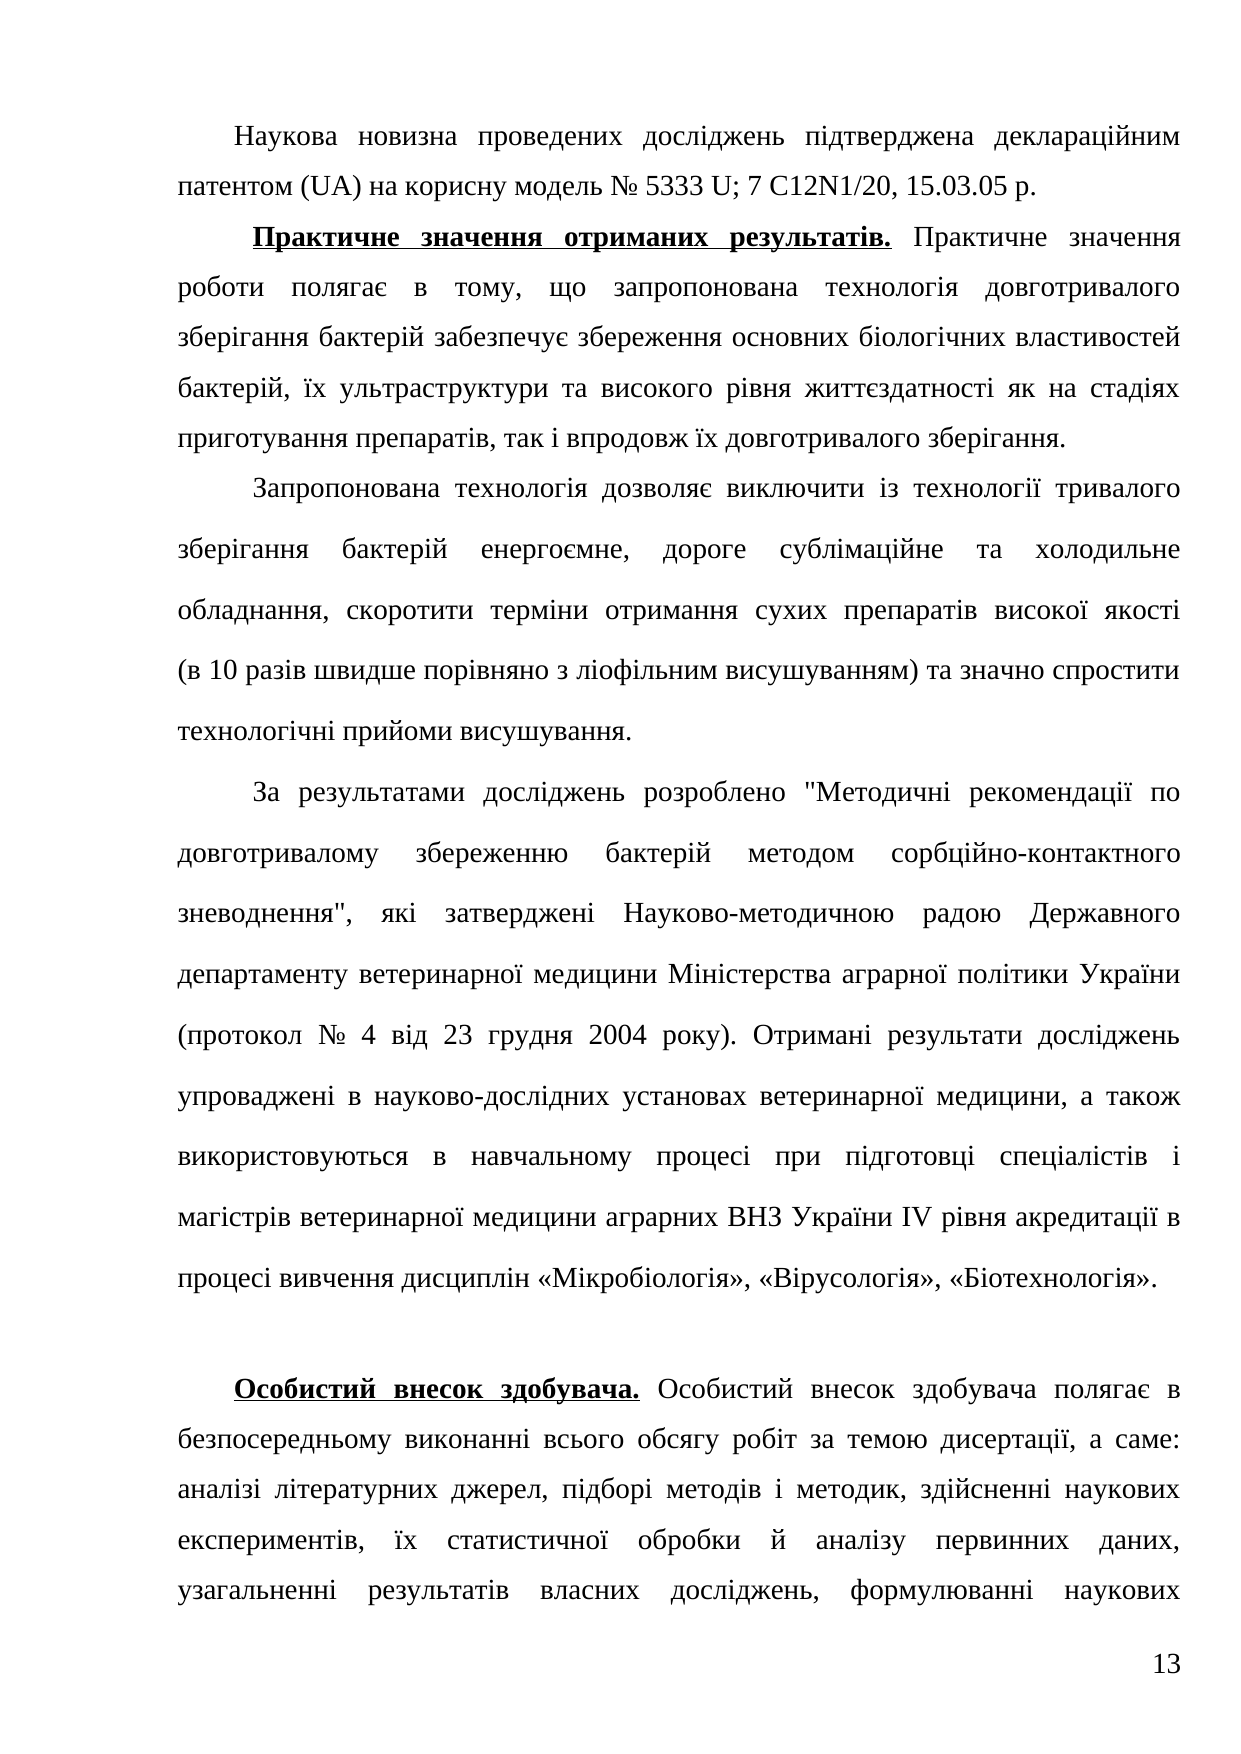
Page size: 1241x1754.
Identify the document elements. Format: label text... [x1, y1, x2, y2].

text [177, 1371, 1181, 1606]
text Запропонована технологія дозволяє виключити із технології тривалого зберігання бактерій енергоємне, дороге сублімаційне та холодильне обладнання, скоротити терміни отримання сухих препаратів високої якості (в 10 разів швидше порівняно з ліофільним висушуванням) та значно спростити технологічні прийоми висушування. [177, 470, 1181, 754]
text За результатами досліджень розроблено "Методичні рекомендації по довготривалому збереженню бактерій методом сорбційно-контактного зневоднення", які затверджені Науково-методичною радою Державного департаменту ветеринарної медицини Міністерства аграрної політики України (протокол № 4 від 23 грудня 2004 року). Отримані результати досліджень упроваджені в науково-дослідних установах ветеринарної медицини, а також використовуються в навчальному процесі при підготовці спеціалістів і магістрів ветеринарної медицини аграрних ВНЗ України ІV рівня акредитації в процесі вивчення дисциплін «Мікробіологія», «Вірусологія», «Біотехнологія». [177, 774, 1181, 1300]
text Практичне значення отриманих результатів. Практичне значення роботи полягає в тому, що запропонована технологія довготривалого зберігання бактерій забезпечує збереження основних біологічних властивостей бактерій, їх ультраструктури та високого рівня життєздатності як на стадіях приготування препаратів, так і впродовж їх довготривалого зберігання. [177, 219, 1181, 453]
text Наукова новизна проведених досліджень підтверджена деклараційним патентом (UA) на корисну модель № 5333 U; 7 C12N1/20, 15.03.05 р. [177, 118, 1181, 202]
